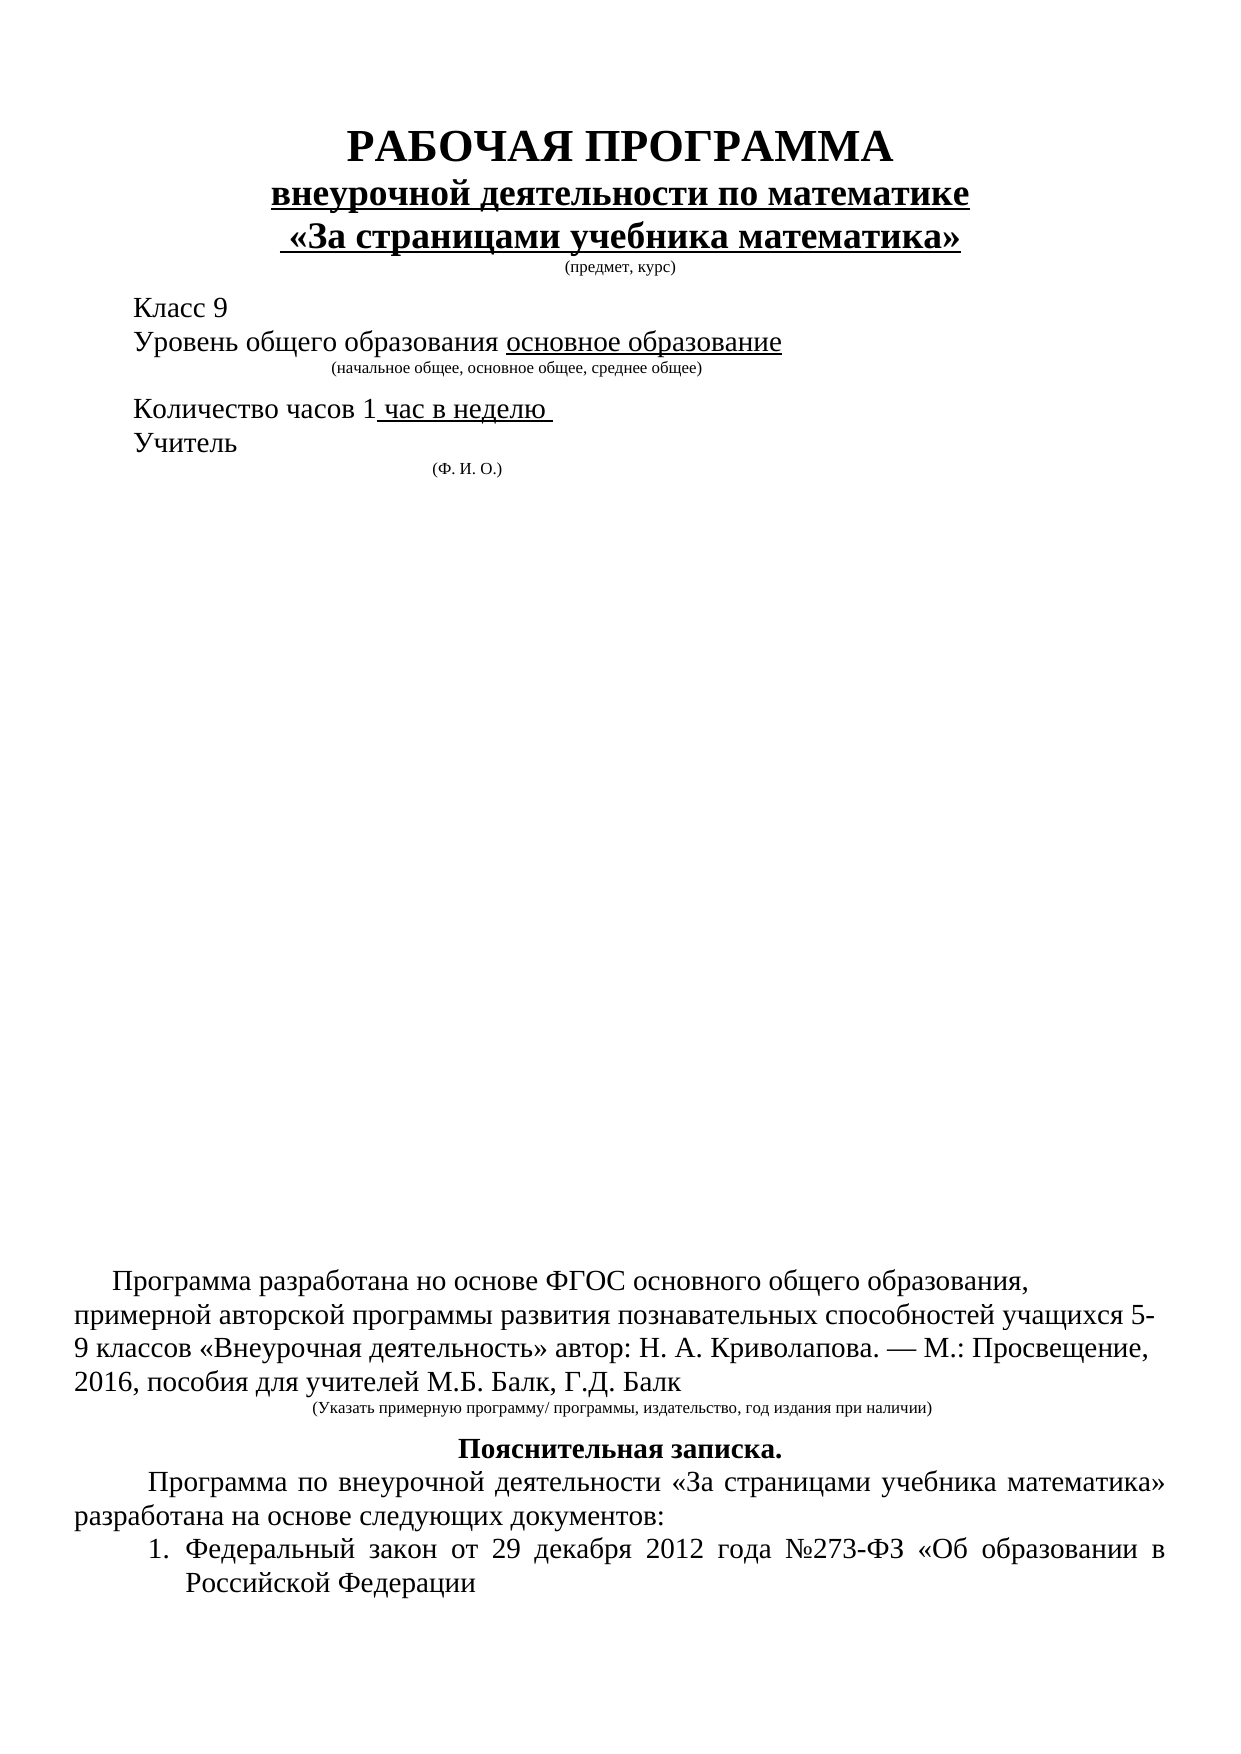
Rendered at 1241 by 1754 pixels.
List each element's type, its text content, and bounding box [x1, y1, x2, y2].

text Пояснительная записка. [74, 1431, 1167, 1464]
text Учитель [74, 425, 1167, 458]
text внеурочной деятельности по математике [74, 171, 1167, 214]
text (предмет, курс) [74, 257, 1167, 291]
text Программа по внеурочной деятельности «За страницами учебника математика» разработана на основе следующих документов: [74, 1464, 1167, 1532]
text Уровень общего образования основное образование [74, 324, 1167, 358]
text (начальное общее, основное общее, среднее общее) [74, 358, 1167, 391]
text Количество часов 1 час в неделю [74, 391, 1167, 425]
list Федеральный закон от 29 декабря 2012 года №273-ФЗ «Об образовании в Российской Федерации [148, 1532, 1167, 1599]
text (Ф. И. О.) [74, 458, 1167, 492]
text Программа разработана но основе ФГОС основного общего образования, примерной авторской программы развития познавательных способностей учащихся 5-9 классов «Внеурочная деятельность» автор: Н. А. Криволапова. — М.: Просвещение, 2016, пособия для учителей М.Б. Балк, Г.Д. Балк [74, 1263, 1167, 1397]
text (Указать примерную программу/ программы, издательство, год издания при наличии) [74, 1397, 1167, 1431]
text РАБОЧАЯ ПРОГРАММА [74, 118, 1167, 171]
text Класс 9 [103, 291, 1167, 324]
text «За страницами учебника математика» [74, 214, 1167, 257]
